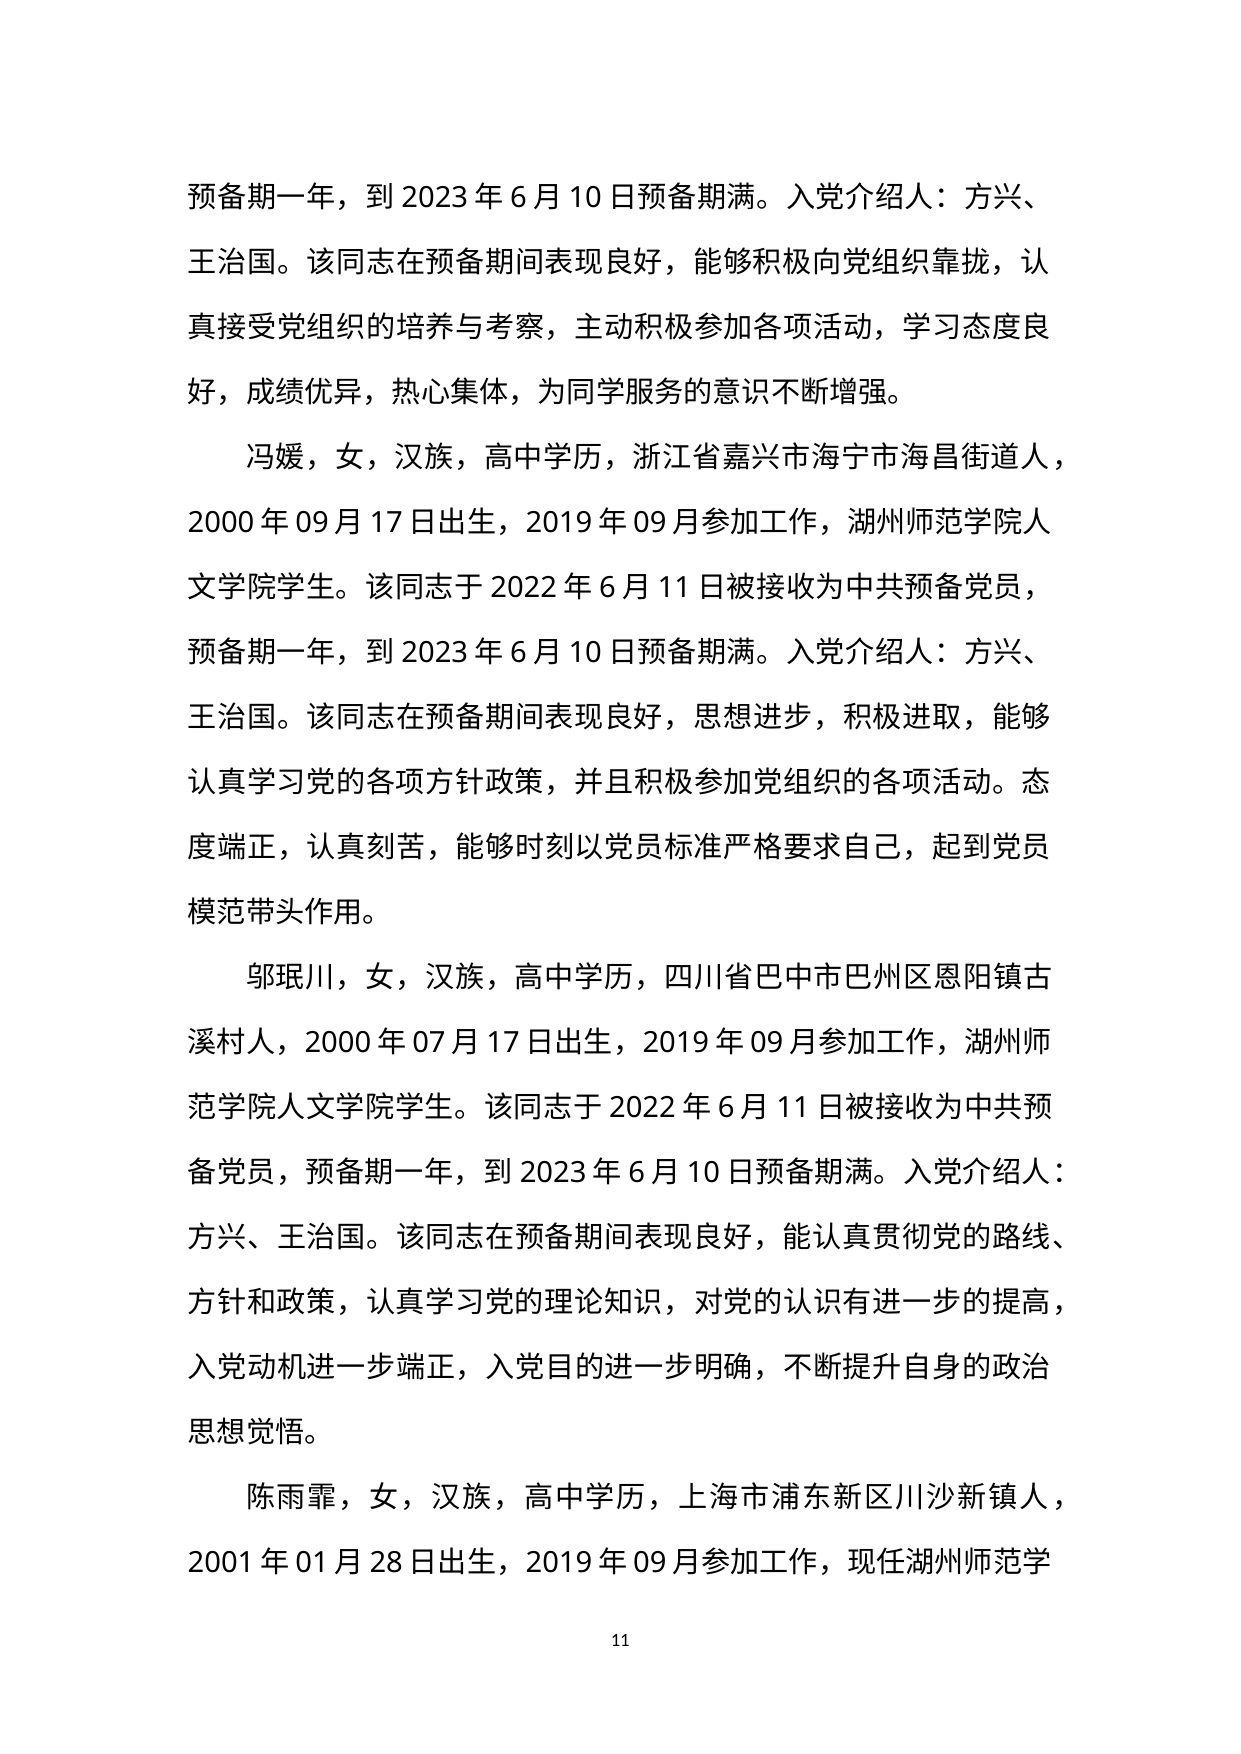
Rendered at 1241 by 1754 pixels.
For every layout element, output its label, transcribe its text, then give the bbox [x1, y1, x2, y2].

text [187, 162, 1053, 422]
text 冯媛，女，汉族，高中学历，浙江省嘉兴市海宁市海昌街道人，2000年09月17日出生，2019年09月参加工作，湖州师范学院人文学院学生。该同志于2022年6月11日被接收为中共预备党员，预备期一年，到2023年6月10日预备期满。入党介绍人：方兴、王治国。该同志在预备期间表现良好，思想进步，积极进取，能够认真学习党的各项方针政策，并且积极参加党组织的各项活动。态度端正，认真刻苦，能够时刻以党员标准严格要求自己，起到党员模范带头作用。 [187, 422, 1053, 942]
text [187, 1462, 1053, 1592]
text 邬珉川，女，汉族，高中学历，四川省巴中市巴州区恩阳镇古溪村人，2000年07月17日出生，2019年09月参加工作，湖州师范学院人文学院学生。该同志于2022年6月11日被接收为中共预备党员，预备期一年，到2023年6月10日预备期满。入党介绍人：方兴、王治国。该同志在预备期间表现良好，能认真贯彻党的路线、方针和政策，认真学习党的理论知识，对党的认识有进一步的提高，入党动机进一步端正，入党目的进一步明确，不断提升自身的政治思想觉悟。 [187, 942, 1053, 1462]
